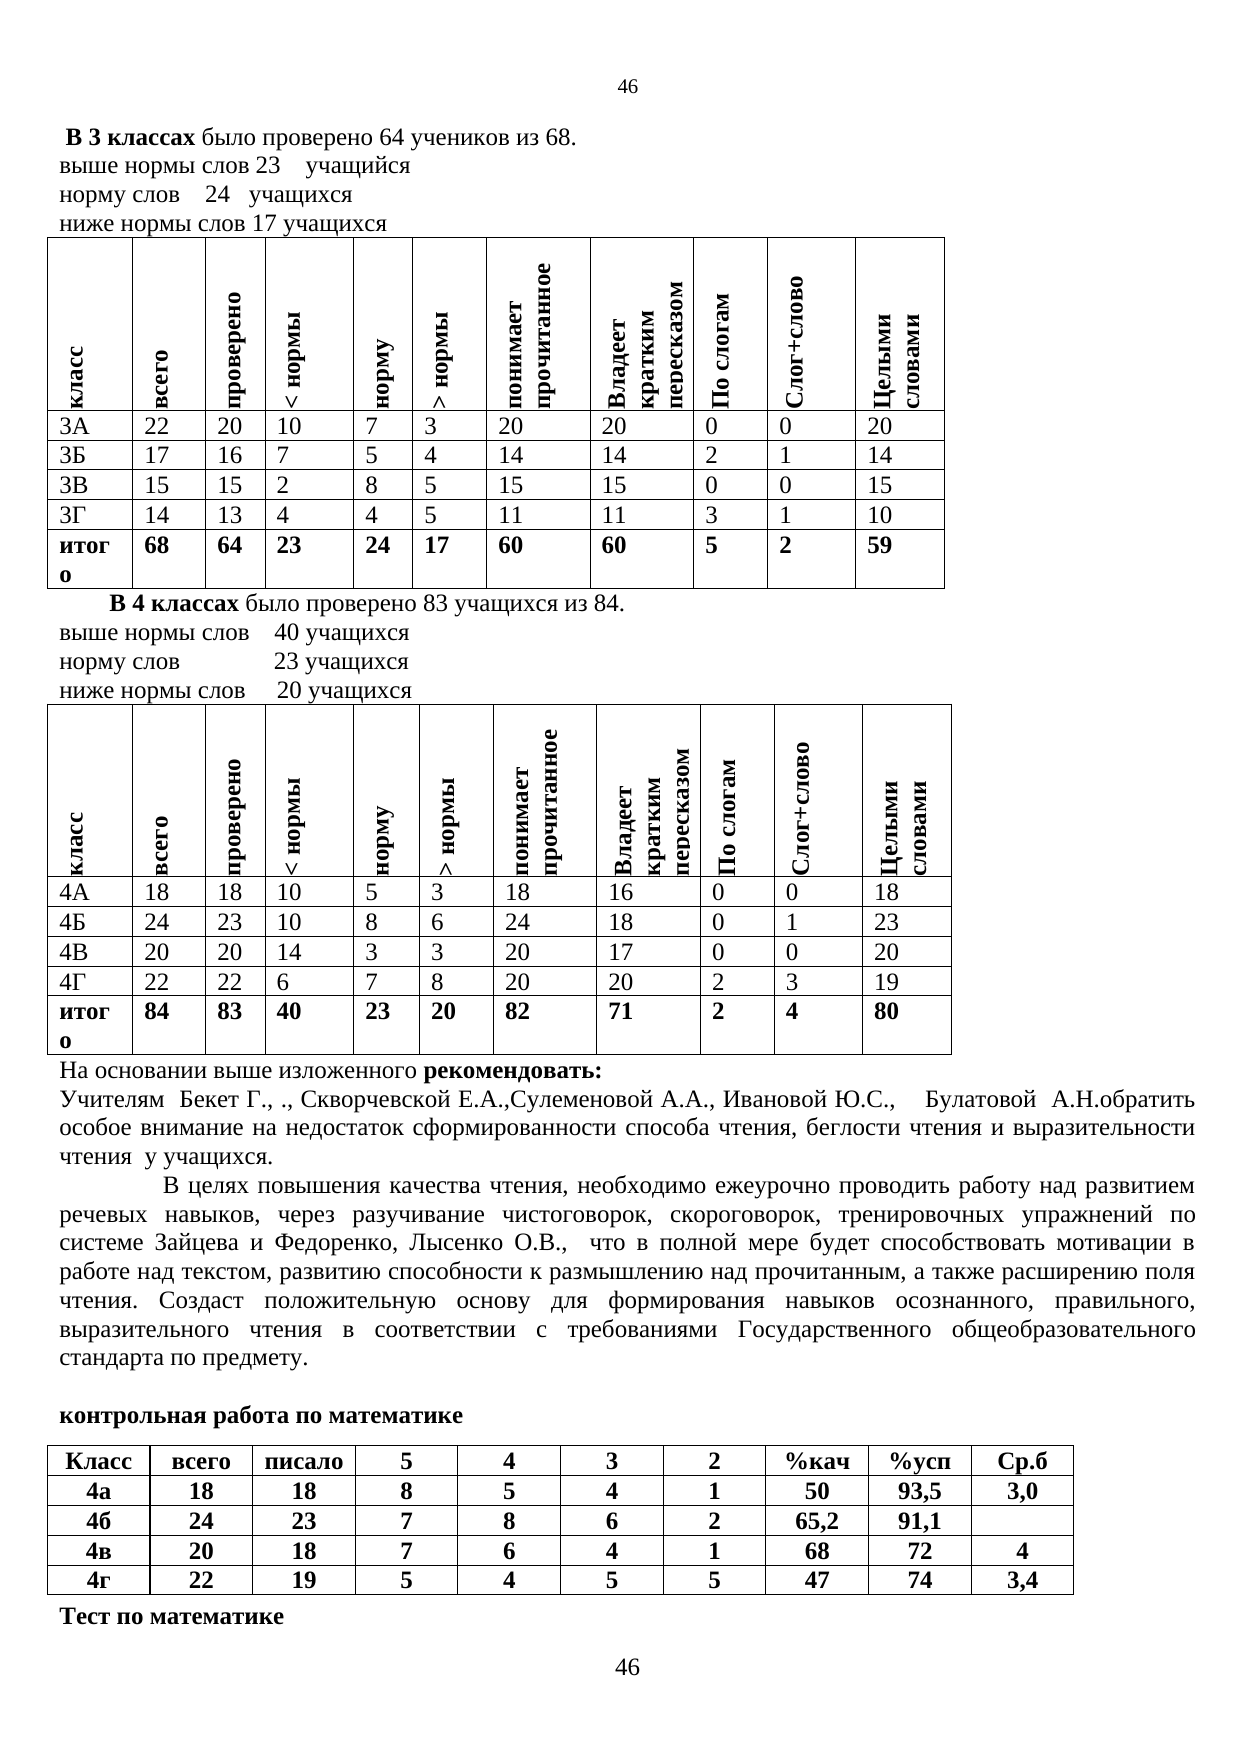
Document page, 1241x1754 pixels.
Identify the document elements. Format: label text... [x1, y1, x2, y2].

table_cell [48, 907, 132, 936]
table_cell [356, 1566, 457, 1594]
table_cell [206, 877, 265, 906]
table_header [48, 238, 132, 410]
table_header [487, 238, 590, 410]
text норму слов 24 учащихся [59, 179, 1197, 208]
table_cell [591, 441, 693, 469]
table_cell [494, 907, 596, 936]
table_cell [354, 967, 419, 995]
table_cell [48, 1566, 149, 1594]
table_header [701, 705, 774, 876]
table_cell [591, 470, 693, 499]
text выше нормы слов 23 учащийся [59, 151, 1197, 179]
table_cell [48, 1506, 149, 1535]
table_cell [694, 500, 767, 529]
text Учителям Бекет Г., ., Скворчевской Е.А.,Сулеменовой А.А., Ивановой Ю.С., Булатовой А.Н.обратить особое внимание на недостаток сформированности способа чтения, беглости чтения и выразительности чтения у учащихся. [59, 1084, 1197, 1170]
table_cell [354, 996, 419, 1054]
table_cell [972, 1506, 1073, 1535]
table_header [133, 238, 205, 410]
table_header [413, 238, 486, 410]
text контрольная работа по математике [59, 1400, 1196, 1429]
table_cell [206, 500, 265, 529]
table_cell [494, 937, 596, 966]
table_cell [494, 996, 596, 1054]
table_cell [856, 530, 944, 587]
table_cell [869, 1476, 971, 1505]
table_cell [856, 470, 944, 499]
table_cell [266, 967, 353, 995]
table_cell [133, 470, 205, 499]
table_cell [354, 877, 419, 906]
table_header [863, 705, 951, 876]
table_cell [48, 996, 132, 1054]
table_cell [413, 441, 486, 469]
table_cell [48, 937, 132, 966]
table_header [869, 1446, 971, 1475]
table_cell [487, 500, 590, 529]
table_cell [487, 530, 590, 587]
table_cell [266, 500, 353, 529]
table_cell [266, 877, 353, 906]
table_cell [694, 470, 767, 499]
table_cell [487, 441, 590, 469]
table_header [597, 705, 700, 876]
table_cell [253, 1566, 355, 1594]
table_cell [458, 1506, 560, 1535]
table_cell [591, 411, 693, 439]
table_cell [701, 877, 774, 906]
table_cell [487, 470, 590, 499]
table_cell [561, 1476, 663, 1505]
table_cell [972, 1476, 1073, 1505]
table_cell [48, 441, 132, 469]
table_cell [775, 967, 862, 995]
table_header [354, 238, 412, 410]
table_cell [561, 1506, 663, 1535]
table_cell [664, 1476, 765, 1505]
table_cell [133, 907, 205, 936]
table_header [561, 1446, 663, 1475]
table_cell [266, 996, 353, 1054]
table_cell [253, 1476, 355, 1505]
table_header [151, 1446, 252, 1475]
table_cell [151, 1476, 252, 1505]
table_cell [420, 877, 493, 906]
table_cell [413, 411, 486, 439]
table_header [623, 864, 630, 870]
text Тест по математике [59, 1601, 1196, 1630]
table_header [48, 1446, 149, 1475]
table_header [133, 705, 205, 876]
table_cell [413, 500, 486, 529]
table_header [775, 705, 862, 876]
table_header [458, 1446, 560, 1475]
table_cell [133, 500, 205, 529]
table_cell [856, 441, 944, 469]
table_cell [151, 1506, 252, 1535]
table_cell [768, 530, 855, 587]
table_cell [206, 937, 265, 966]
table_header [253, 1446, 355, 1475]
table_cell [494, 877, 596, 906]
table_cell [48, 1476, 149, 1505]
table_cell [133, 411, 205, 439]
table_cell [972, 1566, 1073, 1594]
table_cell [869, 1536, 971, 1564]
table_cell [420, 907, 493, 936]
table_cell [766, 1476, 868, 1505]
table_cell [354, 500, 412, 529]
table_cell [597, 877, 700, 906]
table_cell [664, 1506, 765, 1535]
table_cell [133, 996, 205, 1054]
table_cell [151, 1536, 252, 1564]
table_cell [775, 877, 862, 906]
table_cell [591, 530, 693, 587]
text выше нормы слов 40 учащихся [59, 617, 1197, 646]
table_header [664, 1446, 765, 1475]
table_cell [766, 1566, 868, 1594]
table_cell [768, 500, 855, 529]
text ниже нормы слов 20 учащихся [59, 675, 1197, 703]
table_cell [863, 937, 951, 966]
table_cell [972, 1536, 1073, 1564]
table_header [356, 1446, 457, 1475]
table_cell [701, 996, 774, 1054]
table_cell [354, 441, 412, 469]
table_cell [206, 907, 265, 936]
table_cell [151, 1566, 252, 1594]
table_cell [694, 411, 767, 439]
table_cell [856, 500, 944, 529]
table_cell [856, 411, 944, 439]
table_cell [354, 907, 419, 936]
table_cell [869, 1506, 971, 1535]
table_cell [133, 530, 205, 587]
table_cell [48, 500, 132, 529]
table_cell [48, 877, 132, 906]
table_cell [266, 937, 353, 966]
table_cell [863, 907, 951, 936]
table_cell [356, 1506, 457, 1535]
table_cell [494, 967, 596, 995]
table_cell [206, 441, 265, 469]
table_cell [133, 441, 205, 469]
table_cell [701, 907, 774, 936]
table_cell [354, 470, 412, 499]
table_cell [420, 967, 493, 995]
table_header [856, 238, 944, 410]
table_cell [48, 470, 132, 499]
text В 4 классах было проверено 83 учащихся из 84. [59, 588, 1197, 617]
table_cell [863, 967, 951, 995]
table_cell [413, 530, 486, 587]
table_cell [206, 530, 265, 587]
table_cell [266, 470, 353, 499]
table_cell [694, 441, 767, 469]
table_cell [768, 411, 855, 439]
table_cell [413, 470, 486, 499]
text норму слов 23 учащихся [59, 646, 1197, 675]
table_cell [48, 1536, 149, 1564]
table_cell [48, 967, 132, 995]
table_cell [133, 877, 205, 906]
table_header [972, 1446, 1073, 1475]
text ниже нормы слов 17 учащихся [59, 208, 1197, 237]
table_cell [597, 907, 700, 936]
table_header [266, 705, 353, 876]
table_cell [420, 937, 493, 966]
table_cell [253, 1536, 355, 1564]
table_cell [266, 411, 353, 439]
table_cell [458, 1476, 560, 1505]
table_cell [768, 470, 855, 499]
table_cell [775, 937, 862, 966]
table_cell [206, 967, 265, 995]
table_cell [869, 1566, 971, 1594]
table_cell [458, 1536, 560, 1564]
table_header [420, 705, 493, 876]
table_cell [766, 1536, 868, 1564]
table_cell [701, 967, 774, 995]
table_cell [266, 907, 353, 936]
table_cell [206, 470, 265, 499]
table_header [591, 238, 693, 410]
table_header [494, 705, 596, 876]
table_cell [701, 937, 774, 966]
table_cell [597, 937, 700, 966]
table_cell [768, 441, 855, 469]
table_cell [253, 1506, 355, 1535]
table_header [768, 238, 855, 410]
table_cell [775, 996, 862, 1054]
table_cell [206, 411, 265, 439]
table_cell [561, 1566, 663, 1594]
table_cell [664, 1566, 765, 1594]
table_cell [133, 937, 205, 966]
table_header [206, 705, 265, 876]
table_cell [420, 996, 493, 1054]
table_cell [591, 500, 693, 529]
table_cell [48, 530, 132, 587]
text На основании выше изложенного рекомендовать: [59, 1055, 1197, 1084]
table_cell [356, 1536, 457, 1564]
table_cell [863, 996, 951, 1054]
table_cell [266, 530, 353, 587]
text В 3 классах было проверено 64 учеников из 68. [59, 122, 1197, 151]
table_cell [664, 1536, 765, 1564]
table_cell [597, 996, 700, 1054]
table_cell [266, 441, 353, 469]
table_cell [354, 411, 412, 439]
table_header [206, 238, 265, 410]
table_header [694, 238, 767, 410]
text В целях повышения качества чтения, необходимо ежеурочно проводить работу над развитием речевых навыков, через разучивание чистоговорок, скороговорок, тренировочных упражнений по системе Зайцева и Федоренко, Лысенко О.В., что в полной мере будет способствовать мотивации в работе над текстом, развитию способности к размышлению над прочитанным, а также расширению поля чтения. Создаст положительную основу для формирования навыков осознанного, правильного, выразительного чтения в соответствии с требованиями Государственного общеобразовательного стандарта по предмету. [59, 1170, 1197, 1371]
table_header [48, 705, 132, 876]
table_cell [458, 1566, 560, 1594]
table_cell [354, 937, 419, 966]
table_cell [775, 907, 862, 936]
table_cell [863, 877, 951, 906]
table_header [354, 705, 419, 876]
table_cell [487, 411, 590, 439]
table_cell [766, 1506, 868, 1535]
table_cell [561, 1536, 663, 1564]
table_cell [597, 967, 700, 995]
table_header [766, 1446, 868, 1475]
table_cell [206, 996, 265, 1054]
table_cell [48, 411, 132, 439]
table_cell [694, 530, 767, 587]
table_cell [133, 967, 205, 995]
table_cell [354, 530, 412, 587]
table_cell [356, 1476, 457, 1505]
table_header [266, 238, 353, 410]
